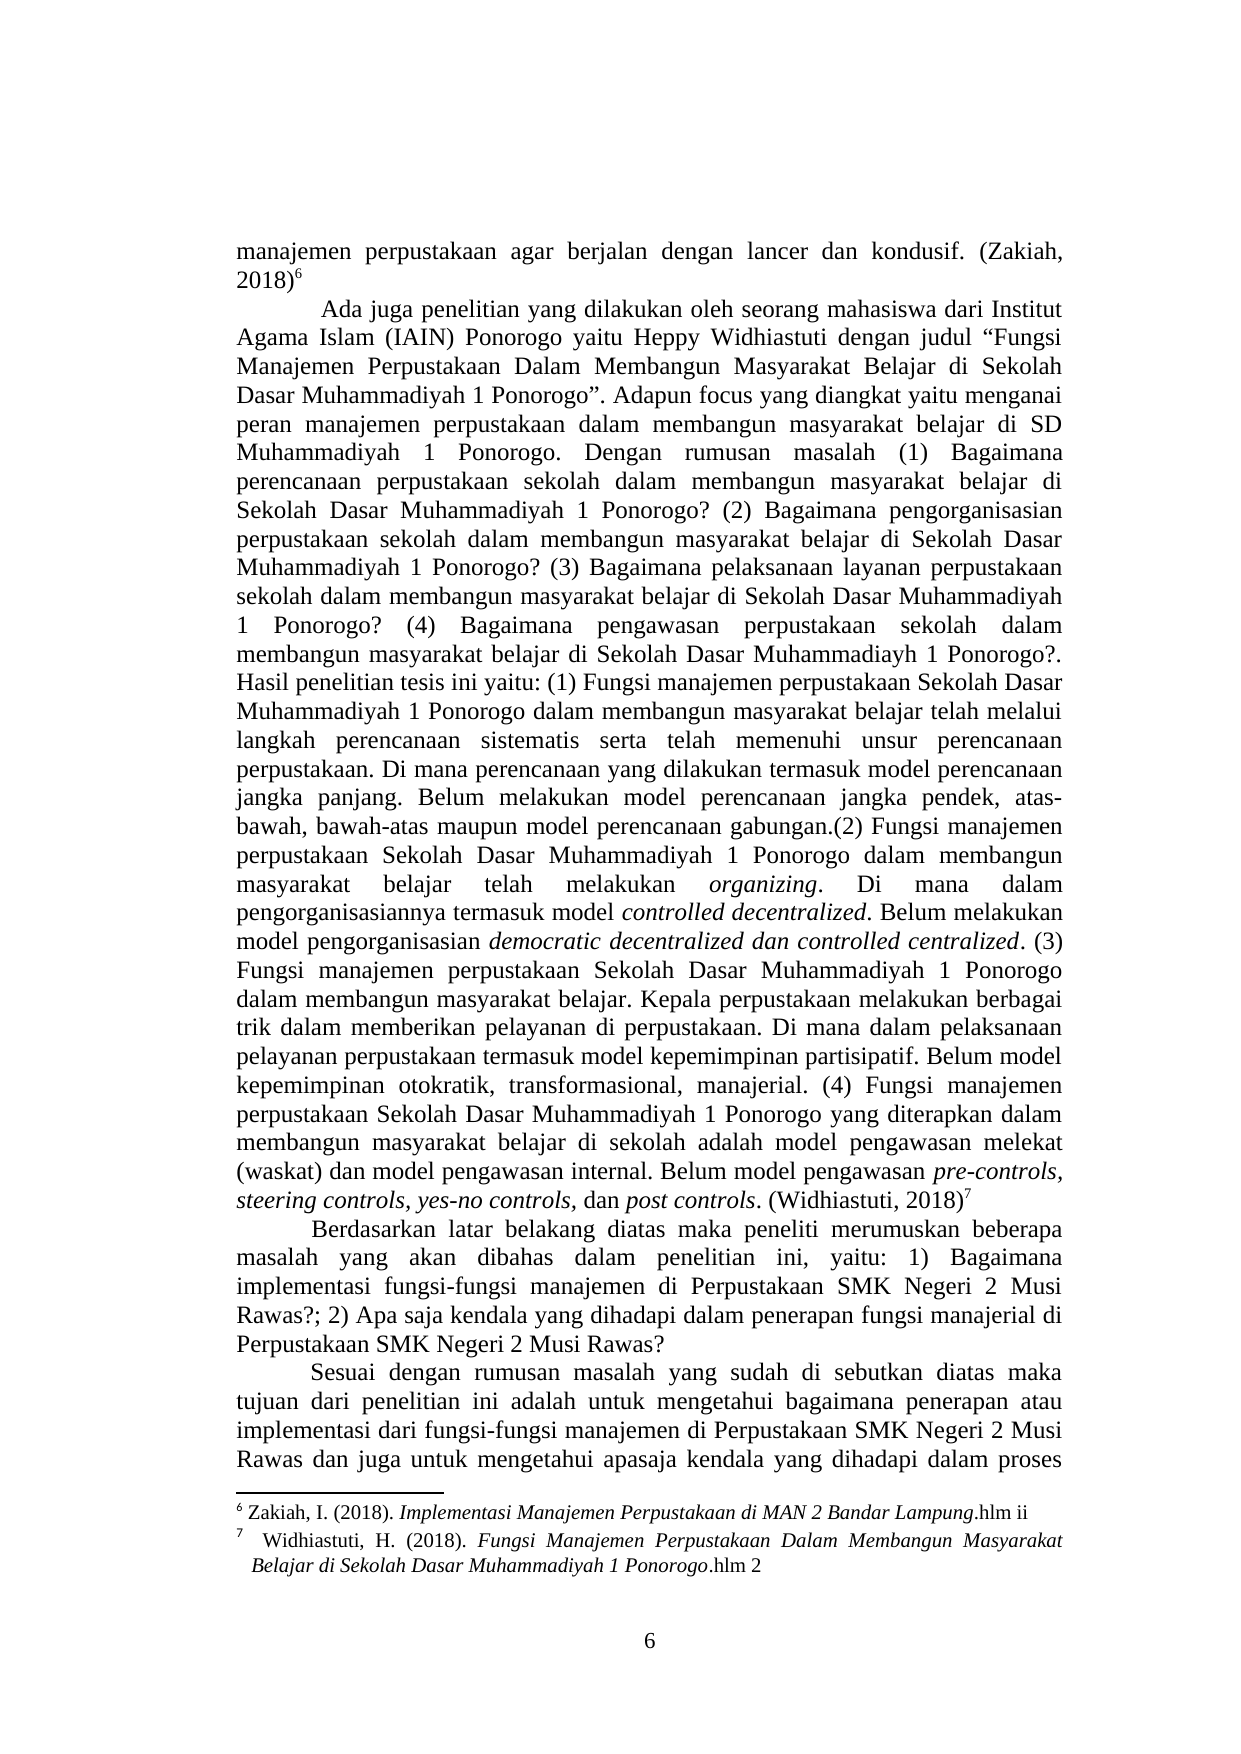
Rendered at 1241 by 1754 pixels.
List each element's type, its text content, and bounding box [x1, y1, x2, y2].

text Berdasarkan latar belakang diatas maka peneliti merumuskan beberapa masalah yang akan dibahas dalam penelitian ini, yaitu: 1) Bagaimana implementasi fungsi-fungsi manajemen di Perpustakaan SMK Negeri 2 Musi Rawas?; 2) Apa saja kendala yang dihadapi dalam penerapan fungsi manajerial di Perpustakaan SMK Negeri 2 Musi Rawas? [236, 1214, 1063, 1357]
text Ada juga penelitian yang dilakukan oleh seorang mahasiswa dari Institut Agama Islam (IAIN) Ponorogo yaitu Heppy Widhiastuti dengan judul “Fungsi Manajemen Perpustakaan Dalam Membangun Masyarakat Belajar di Sekolah Dasar Muhammadiyah 1 Ponorogo”. Adapun focus yang diangkat yaitu menganai peran manajemen perpustakaan dalam membangun masyarakat belajar di SD Muhammadiyah 1 Ponorogo. Dengan rumusan masalah (1) Bagaimana perencanaan perpustakaan sekolah dalam membangun masyarakat belajar di Sekolah Dasar Muhammadiyah 1 Ponorogo? (2) Bagaimana pengorganisasian perpustakaan sekolah dalam membangun masyarakat belajar di Sekolah Dasar Muhammadiyah 1 Ponorogo? (3) Bagaimana pelaksanaan layanan perpustakaan sekolah dalam membangun masyarakat belajar di Sekolah Dasar Muhammadiyah 1 Ponorogo? (4) Bagaimana pengawasan perpustakaan sekolah dalam membangun masyarakat belajar di Sekolah Dasar Muhammadiayh 1 Ponorogo?. Hasil penelitian tesis ini yaitu: (1) Fungsi manajemen perpustakaan Sekolah Dasar Muhammadiyah 1 Ponorogo dalam membangun masyarakat belajar telah melalui langkah perencanaan sistematis serta telah memenuhi unsur perencanaan perpustakaan. Di mana perencanaan yang dilakukan termasuk model perencanaan jangka panjang. Belum melakukan model perencanaan jangka pendek, atas-bawah, bawah-atas maupun model perencanaan gabungan.(2) Fungsi manajemen perpustakaan Sekolah Dasar Muhammadiyah 1 Ponorogo dalam membangun masyarakat belajar telah melakukan organizing. Di mana dalam pengorganisasiannya termasuk model controlled decentralized. Belum melakukan model pengorganisasian democratic decentralized dan controlled centralized. (3) Fungsi manajemen perpustakaan Sekolah Dasar Muhammadiyah 1 Ponorogo dalam membangun masyarakat belajar. Kepala perpustakaan melakukan berbagai trik dalam memberikan pelayanan di perpustakaan. Di mana dalam pelaksanaan pelayanan perpustakaan termasuk model kepemimpinan partisipatif. Belum model kepemimpinan otokratik, transformasional, manajerial. (4) Fungsi manajemen perpustakaan Sekolah Dasar Muhammadiyah 1 Ponorogo yang diterapkan dalam membangun masyarakat belajar di sekolah adalah model pengawasan melekat (waskat) dan model pengawasan internal. Belum model pengawasan pre-controls, steering controls, yes-no controls, dan post controls. (Widhiastuti, 2018) [236, 294, 1063, 1214]
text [236, 236, 1063, 294]
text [236, 1357, 1063, 1472]
